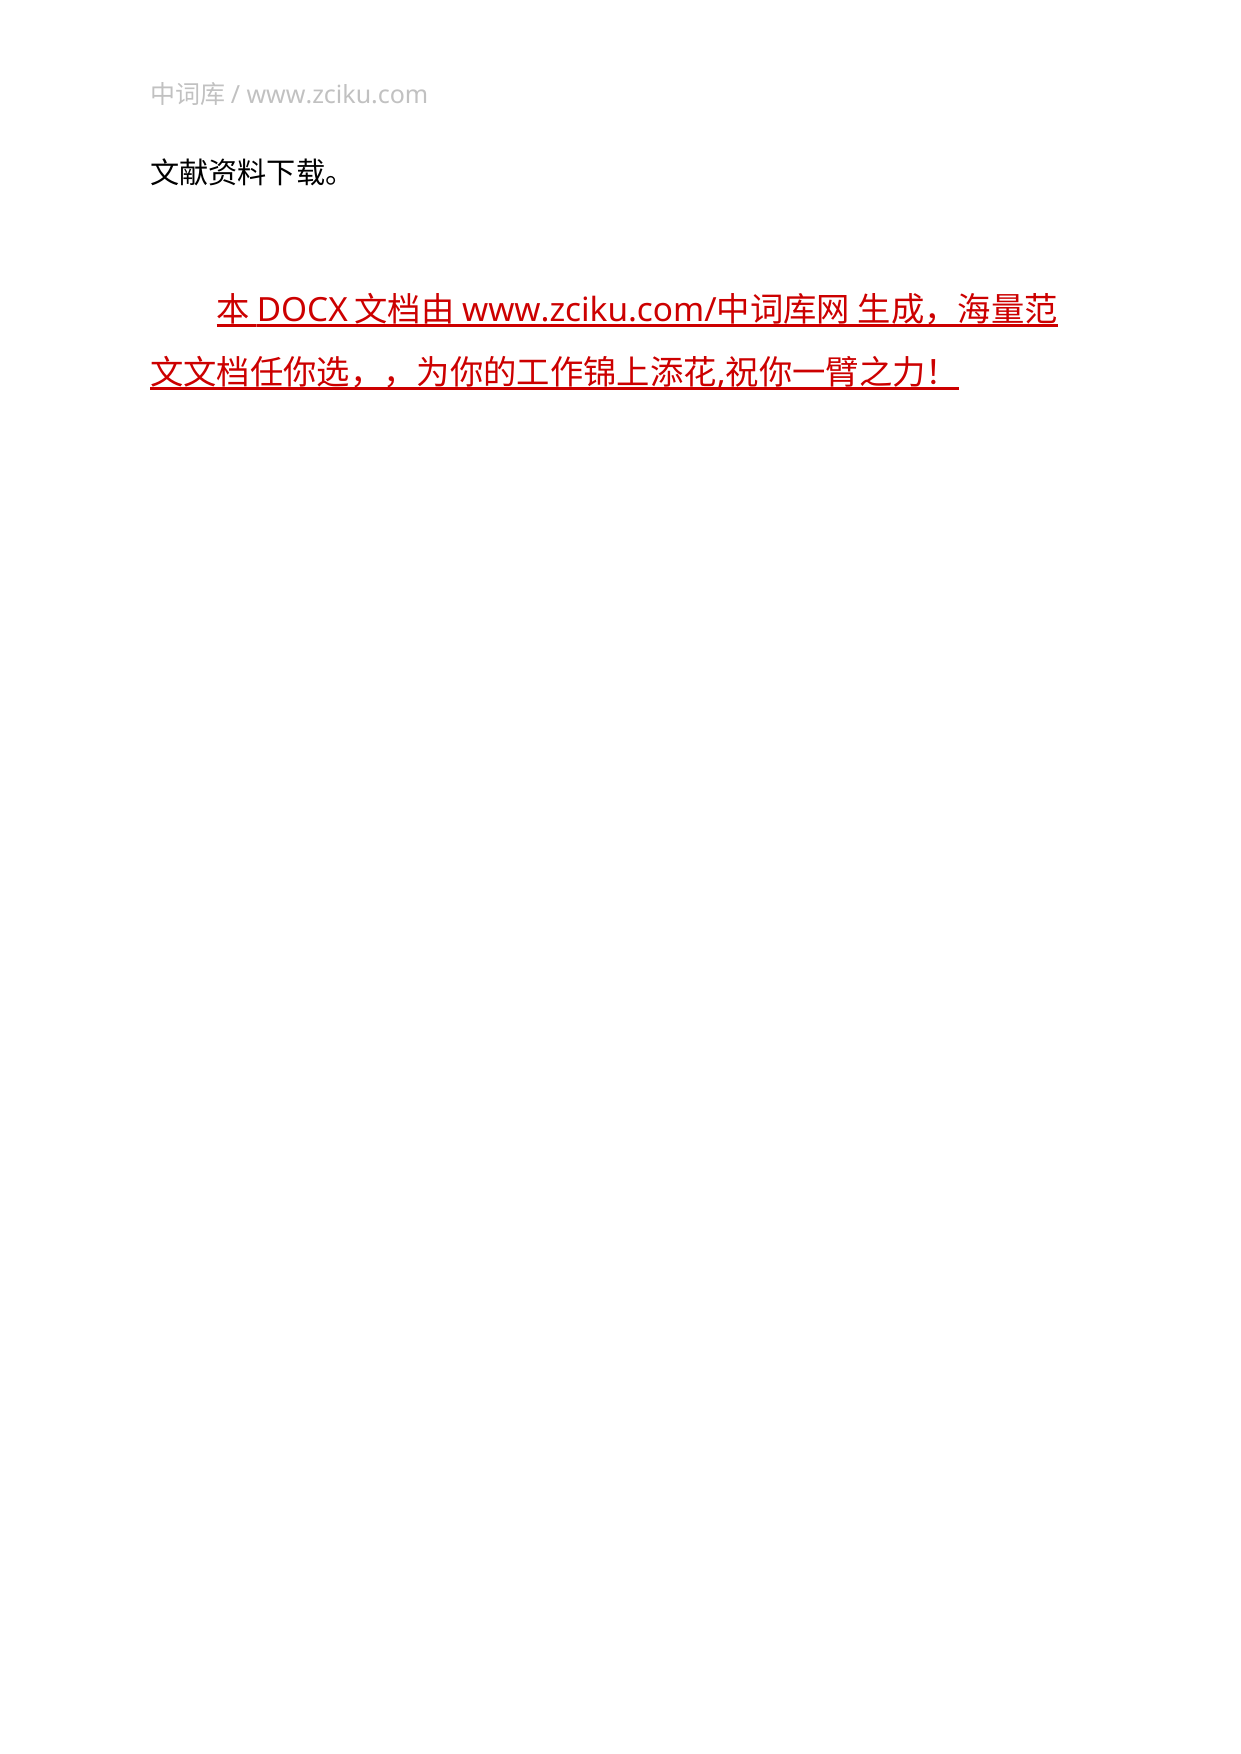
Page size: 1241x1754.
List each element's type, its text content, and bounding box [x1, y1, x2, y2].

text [150, 150, 1090, 192]
text 本DOCX文档由 www.zciku.com/中词库网 生成，海量范文文档任你选，，为你的工作锦上添花,祝你一臂之力！ [150, 283, 1090, 394]
